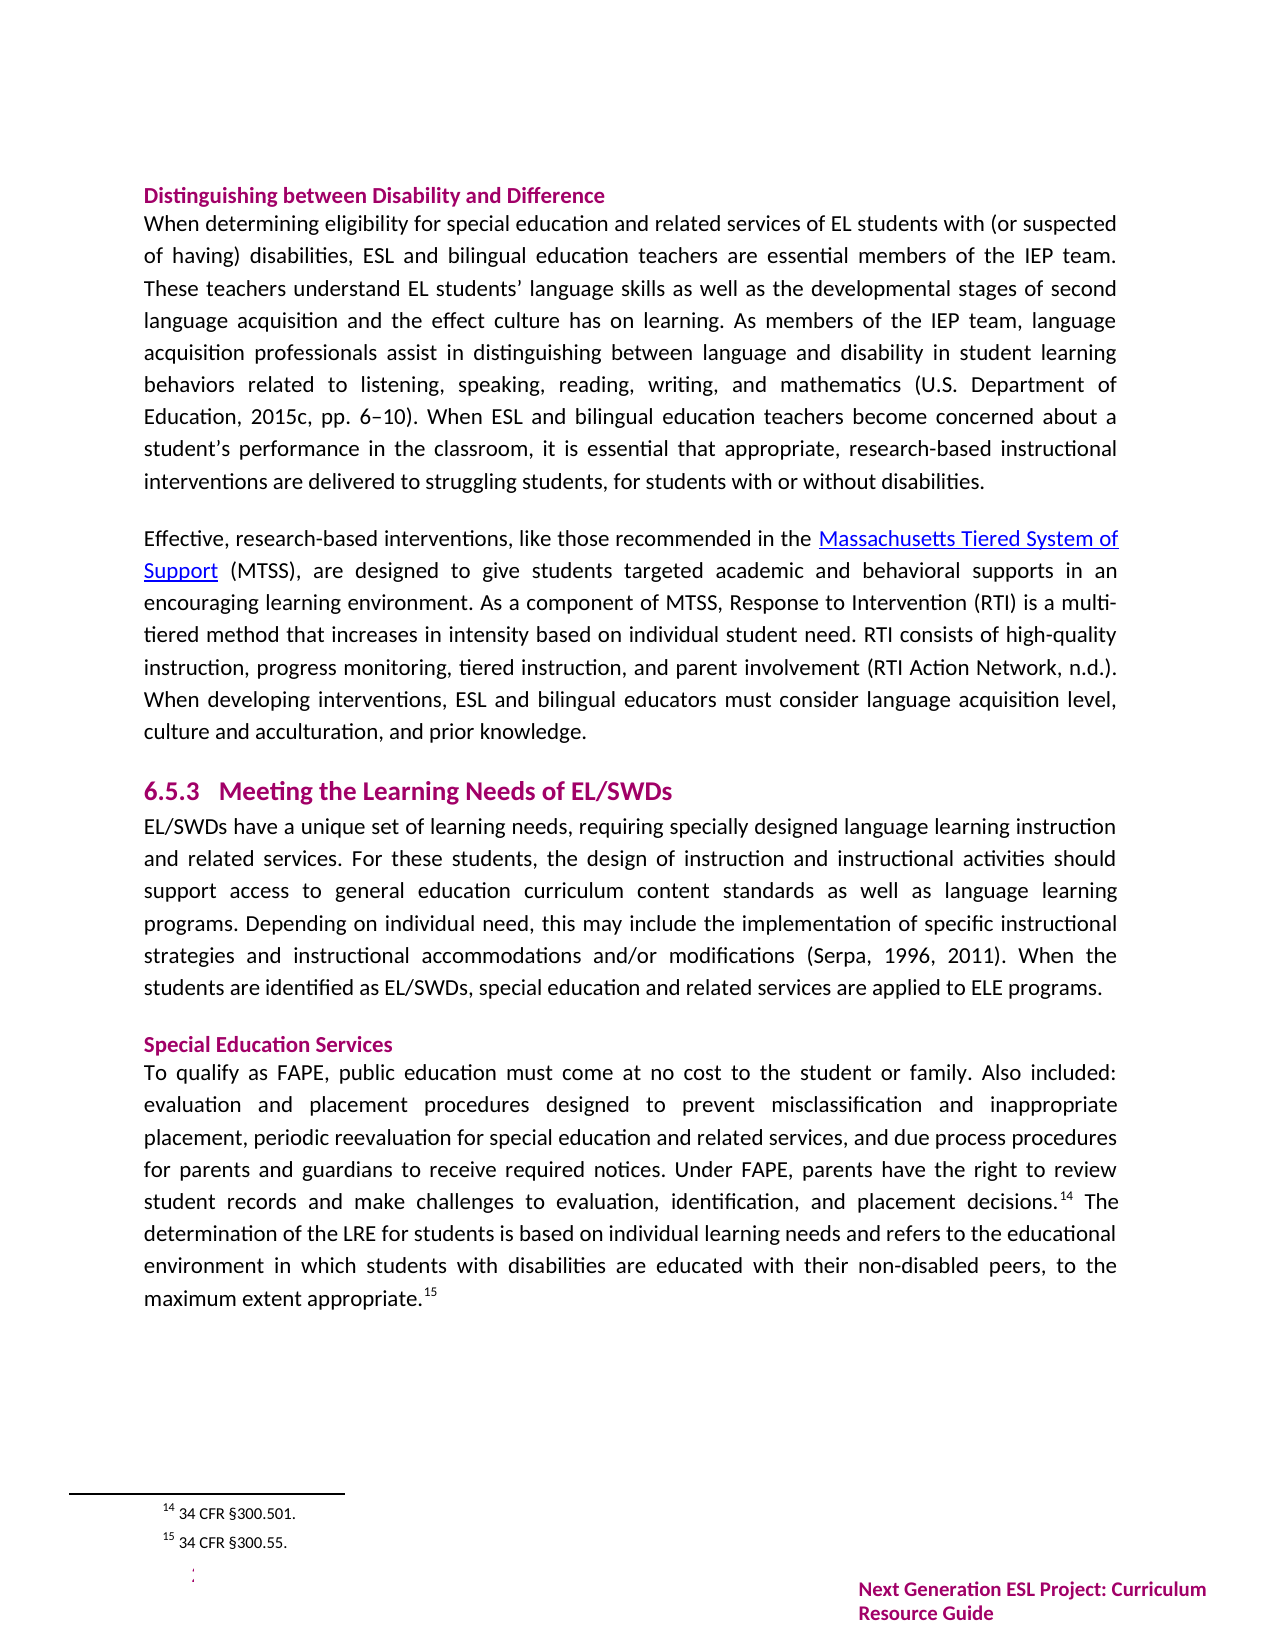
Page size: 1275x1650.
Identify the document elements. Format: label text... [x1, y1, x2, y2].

text Distinguishing between Disability and Difference [144, 181, 1119, 209]
text EL/SWDs have a unique set of learning needs, requiring specially designed language learning instruction and related services. For these students, the design of instruction and instructional activities should support access to general education curriculum content standards as well as language learning programs. Depending on individual need, this may include the implementation of specific instructional strategies and instructional accommodations and/or modifications (Serpa, 1996, 2011). When the students are identified as EL/SWDs, special education and related services are applied to ELE programs. [144, 812, 1119, 1001]
text To qualify as FAPE, public education must come at no cost to the student or family. Also included: evaluation and placement procedures designed to prevent misclassification and inappropriate placement, periodic reevaluation for special education and related services, and due process procedures for parents and guardians to receive required notices. Under FAPE, parents have the right to review student records and make challenges to evaluation, identification, and placement decisions. The determination of the LRE for students is based on individual learning needs and refers to the educational environment in which students with disabilities are educated with their non-disabled peers, to the maximum extent appropriate. [144, 1058, 1119, 1312]
text When determining eligibility for special education and related services of EL students with (or suspected of having) disabilities, ESL and bilingual education teachers are essential members of the IEP team. These teachers understand EL students’ language skills as well as the developmental stages of second language acquisition and the effect culture has on learning. As members of the IEP team, language acquisition professionals assist in distinguishing between language and disability in student learning behaviors related to listening, speaking, reading, writing, and mathematics (U.S. Department of Education, 2015c, pp. 6–10). When ESL and bilingual education teachers become concerned about a student’s performance in the classroom, it is essential that appropriate, research-based instructional interventions are delivered to struggling students, for students with or without disabilities. [144, 209, 1119, 495]
text Effective, research-based interventions, like those recommended in the Massachusetts Tiered System of Support (MTSS), are designed to give students targeted academic and behavioral supports in an encouraging learning environment. As a component of MTSS, Response to Intervention (RTI) is a multi-tiered method that increases in intensity based on individual student need. RTI consists of high-quality instruction, progress monitoring, tiered instruction, and parent involvement (RTI Action Network, n.d.). When developing interventions, ESL and bilingual educators must consider language acquisition level, culture and acculturation, and prior knowledge. [144, 524, 1119, 745]
text Special Education Services [144, 1030, 1119, 1058]
subtitle 6.5.3 Meeting the Learning Needs of EL/SWDs [144, 774, 1026, 807]
